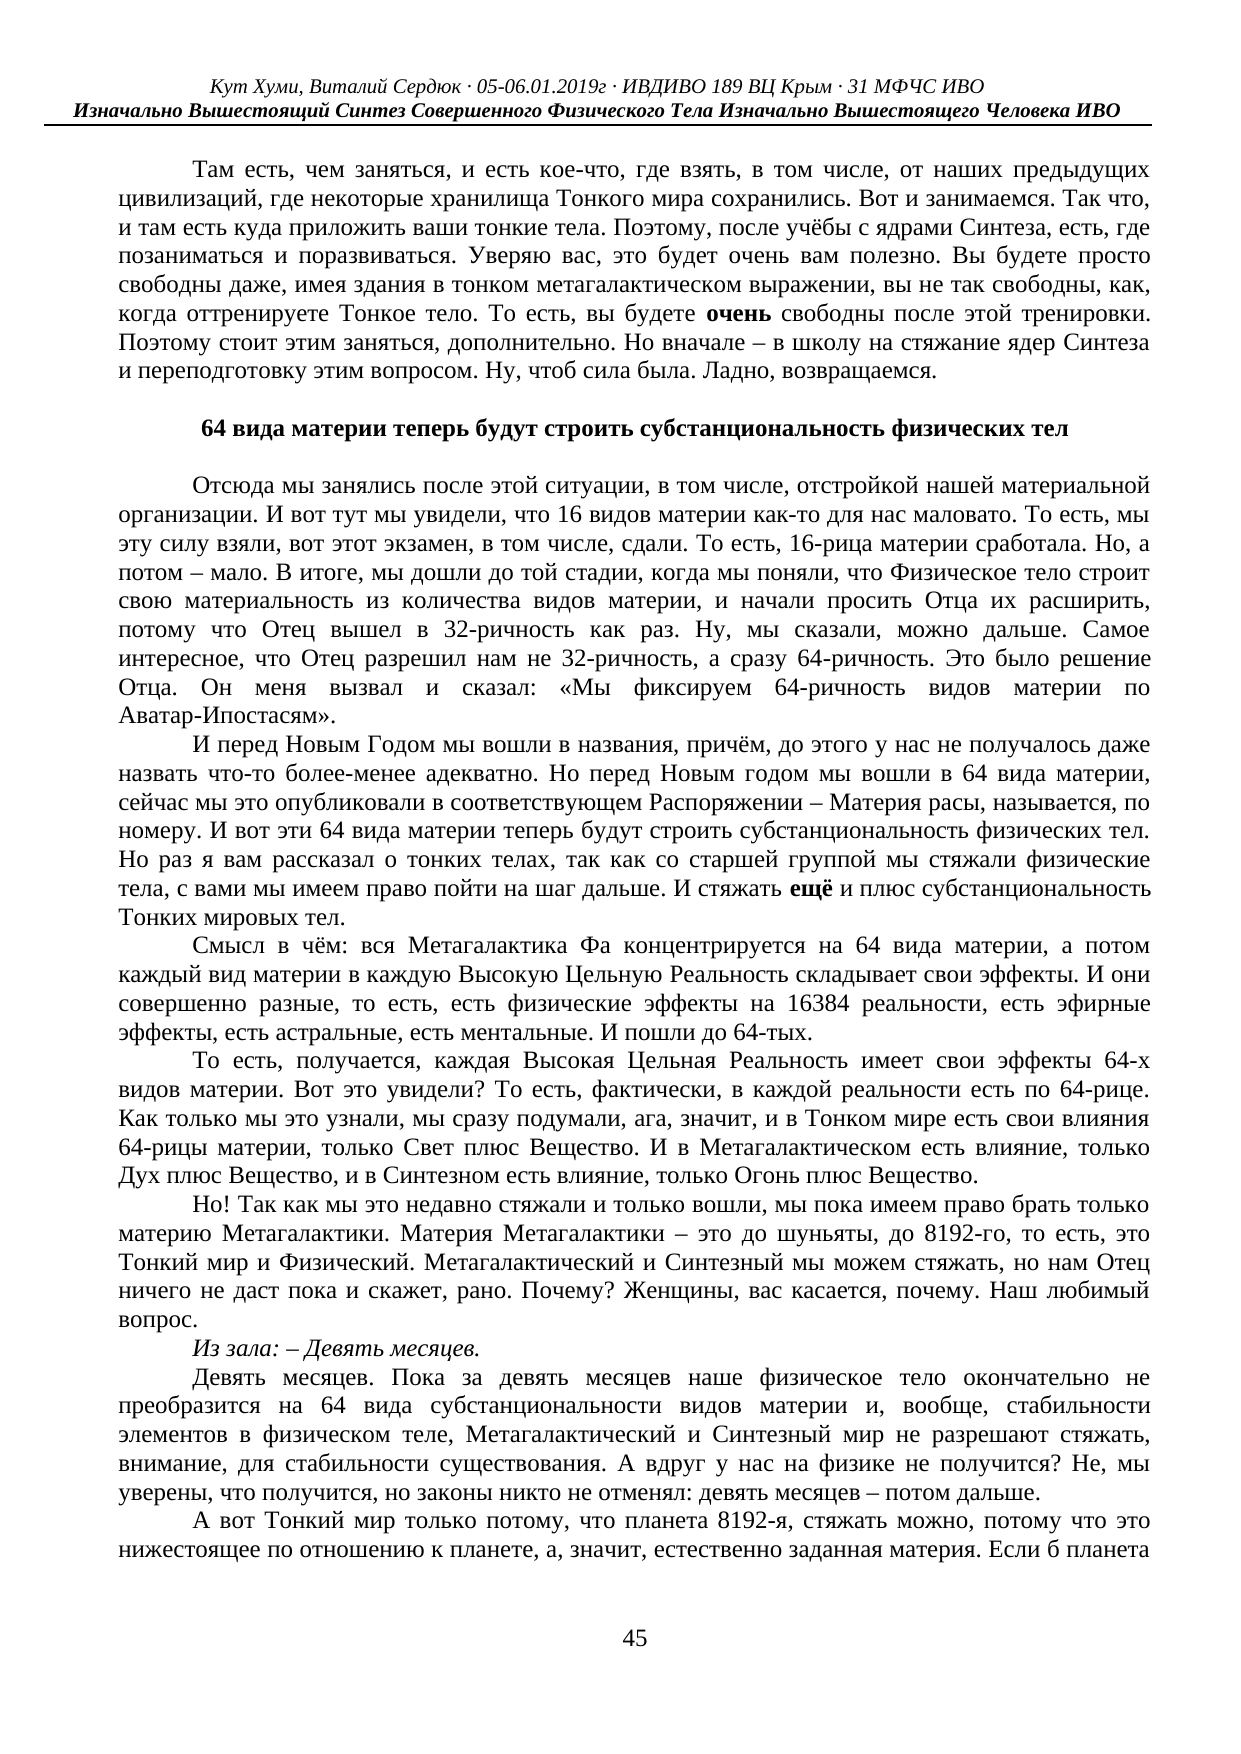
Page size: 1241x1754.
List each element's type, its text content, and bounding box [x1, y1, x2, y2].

text Отсюда мы занялись после этой ситуации, в том числе, отстройкой нашей материальной организации. И вот тут мы увидели, что 16 видов материи как-то для нас маловато. То есть, мы эту силу взяли, вот этот экзамен, в том числе, сдали. То есть, 16-рица материи сработала. Но, а потом – мало. В итоге, мы дошли до той стадии, когда мы поняли, что Физическое тело строит свою материальность из количества видов материи, и начали просить Отца их расширить, потому что Отец вышел в 32-ричность как раз. Ну, мы сказали, можно дальше. Самое интересное, что Отец разрешил нам не 32-ричность, а сразу 64-ричность. Это было решение Отца. Он меня вызвал и сказал: «Мы фиксируем 64-ричность видов материи по Аватар-Ипостасям». [118, 471, 1152, 729]
subtitle 64 вида материи теперь будут строить субстанциональность физических тел [118, 413, 1152, 442]
text Но! Так как мы это недавно стяжали и только вошли, мы пока имеем право брать только материю Метагалактики. Материя Метагалактики – это до шуньяты, до 8192-го, то есть, это Тонкий мир и Физический. Метагалактический и Синтезный мы можем стяжать, но нам Отец ничего не даст пока и скажет, рано. Почему? Женщины, вас касается, почему. Наш любимый вопрос. [118, 1189, 1152, 1333]
text То есть, получается, каждая Высокая Цельная Реальность имеет свои эффекты 64-х видов материи. Вот это увидели? То есть, фактически, в каждой реальности есть по 64-рице. Как только мы это узнали, мы сразу подумали, ага, значит, и в Тонком мире есть свои влияния 64-рицы материи, только Свет плюс Вещество. И в Метагалактическом есть влияние, только Дух плюс Вещество, и в Синтезном есть влияние, только Огонь плюс Вещество. [118, 1046, 1152, 1189]
text Из зала: – Девять месяцев. [118, 1333, 1152, 1362]
text Девять месяцев. Пока за девять месяцев наше физическое тело окончательно не преобразится на 64 вида субстанциональности видов материи и, вообще, стабильности элементов в физическом теле, Метагалактический и Синтезный мир не разрешают стяжать, внимание, для стабильности существования. А вдруг у нас на физике не получится? Не, мы уверены, что получится, но законы никто не отменял: девять месяцев – потом дальше. [118, 1362, 1152, 1506]
text И перед Новым Годом мы вошли в названия, причём, до этого у нас не получалось даже назвать что-то более-менее адекватно. Но перед Новым годом мы вошли в 64 вида материи, сейчас мы это опубликовали в соответствующем Распоряжении – Материя расы, называется, по номеру. И вот эти 64 вида материи теперь будут строить субстанциональность физических тел. Но раз я вам рассказал о тонких телах, так как со старшей группой мы стяжали физические тела, с вами мы имеем право пойти на шаг дальше. И стяжать ещё и плюс субстанциональность Тонких мировых тел. [118, 729, 1152, 931]
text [118, 1506, 1152, 1563]
text Смысл в чём: вся Метагалактика Фа концентрируется на 64 вида материи, а потом каждый вид материи в каждую Высокую Цельную Реальность складывает свои эффекты. И они совершенно разные, то есть, есть физические эффекты на 16384 реальности, есть эфирные эффекты, есть астральные, есть ментальные. И пошли до 64-тых. [118, 931, 1152, 1046]
text Там есть, чем заняться, и есть кое-что, где взять, в том числе, от наших предыдущих цивилизаций, где некоторые хранилища Тонкого мира сохранились. Вот и занимаемся. Так что, и там есть куда приложить ваши тонкие тела. Поэтому, после учёбы с ядрами Синтеза, есть, где позаниматься и поразвиваться. Уверяю вас, это будет очень вам полезно. Вы будете просто свободны даже, имея здания в тонком метагалактическом выражении, вы не так свободны, как, когда оттренируете Тонкое тело. То есть, вы будете очень свободны после этой тренировки. Поэтому стоит этим заняться, дополнительно. Но вначале – в школу на стяжание ядер Синтеза и переподготовку этим вопросом. Ну, чтоб сила была. Ладно, возвращаемся. [118, 154, 1152, 384]
